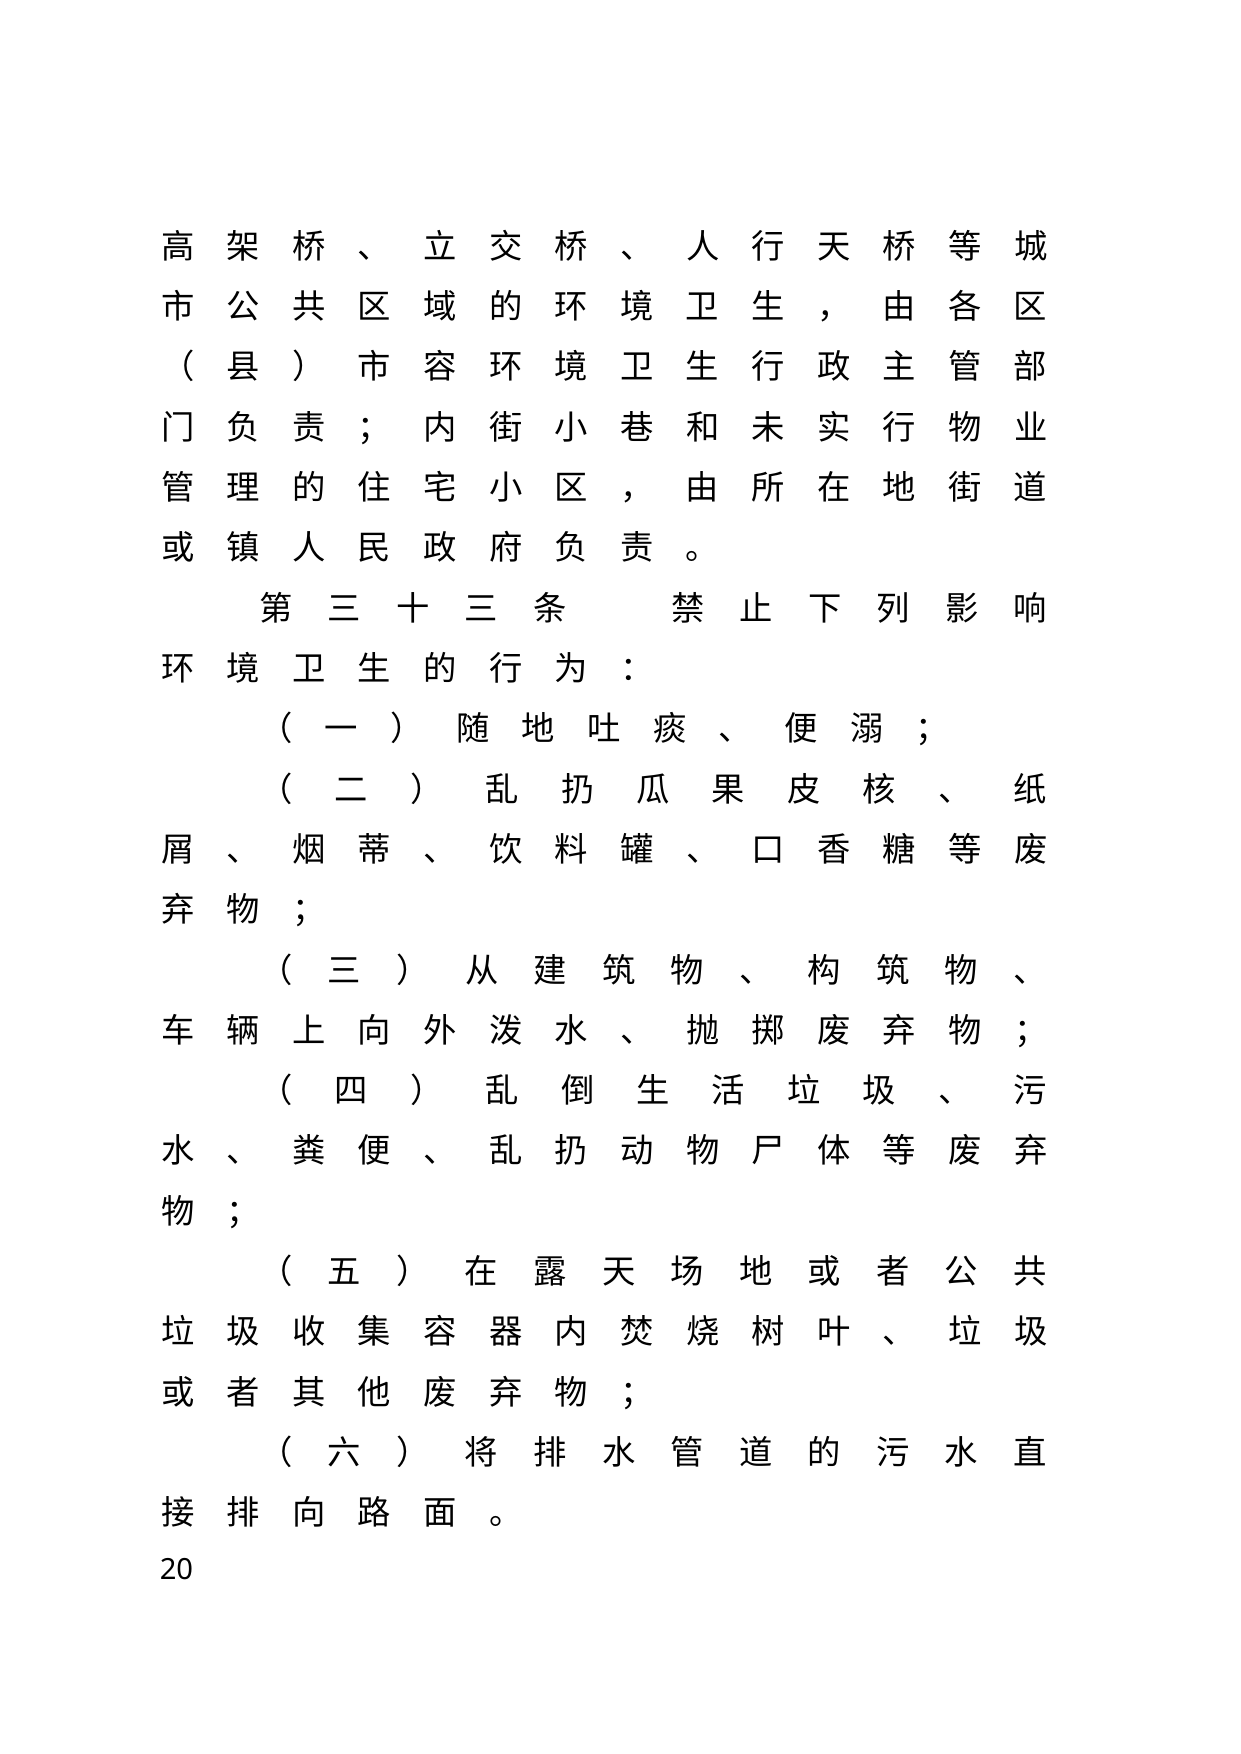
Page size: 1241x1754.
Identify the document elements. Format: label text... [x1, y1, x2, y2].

text （六）将排水管道的污水直接排向路面。 [161, 1420, 1079, 1540]
text （一）随地吐痰、便溺； [161, 696, 1079, 756]
text （五）在露天场地或者公共垃圾收集容器内焚烧树叶、垃圾或者其他废弃物； [161, 1239, 1079, 1420]
text （二）乱扔瓜果皮核、纸屑、烟蒂、饮料罐、口香糖等废弃物； [161, 756, 1079, 937]
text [161, 213, 1079, 575]
text 第三十三条 禁止下列影响环境卫生的行为： [161, 575, 1079, 696]
text （三）从建筑物、构筑物、车辆上向外泼水、抛掷废弃物； [161, 937, 1079, 1058]
text （四）乱倒生活垃圾、污水、粪便、乱扔动物尸体等废弃物； [161, 1058, 1079, 1239]
